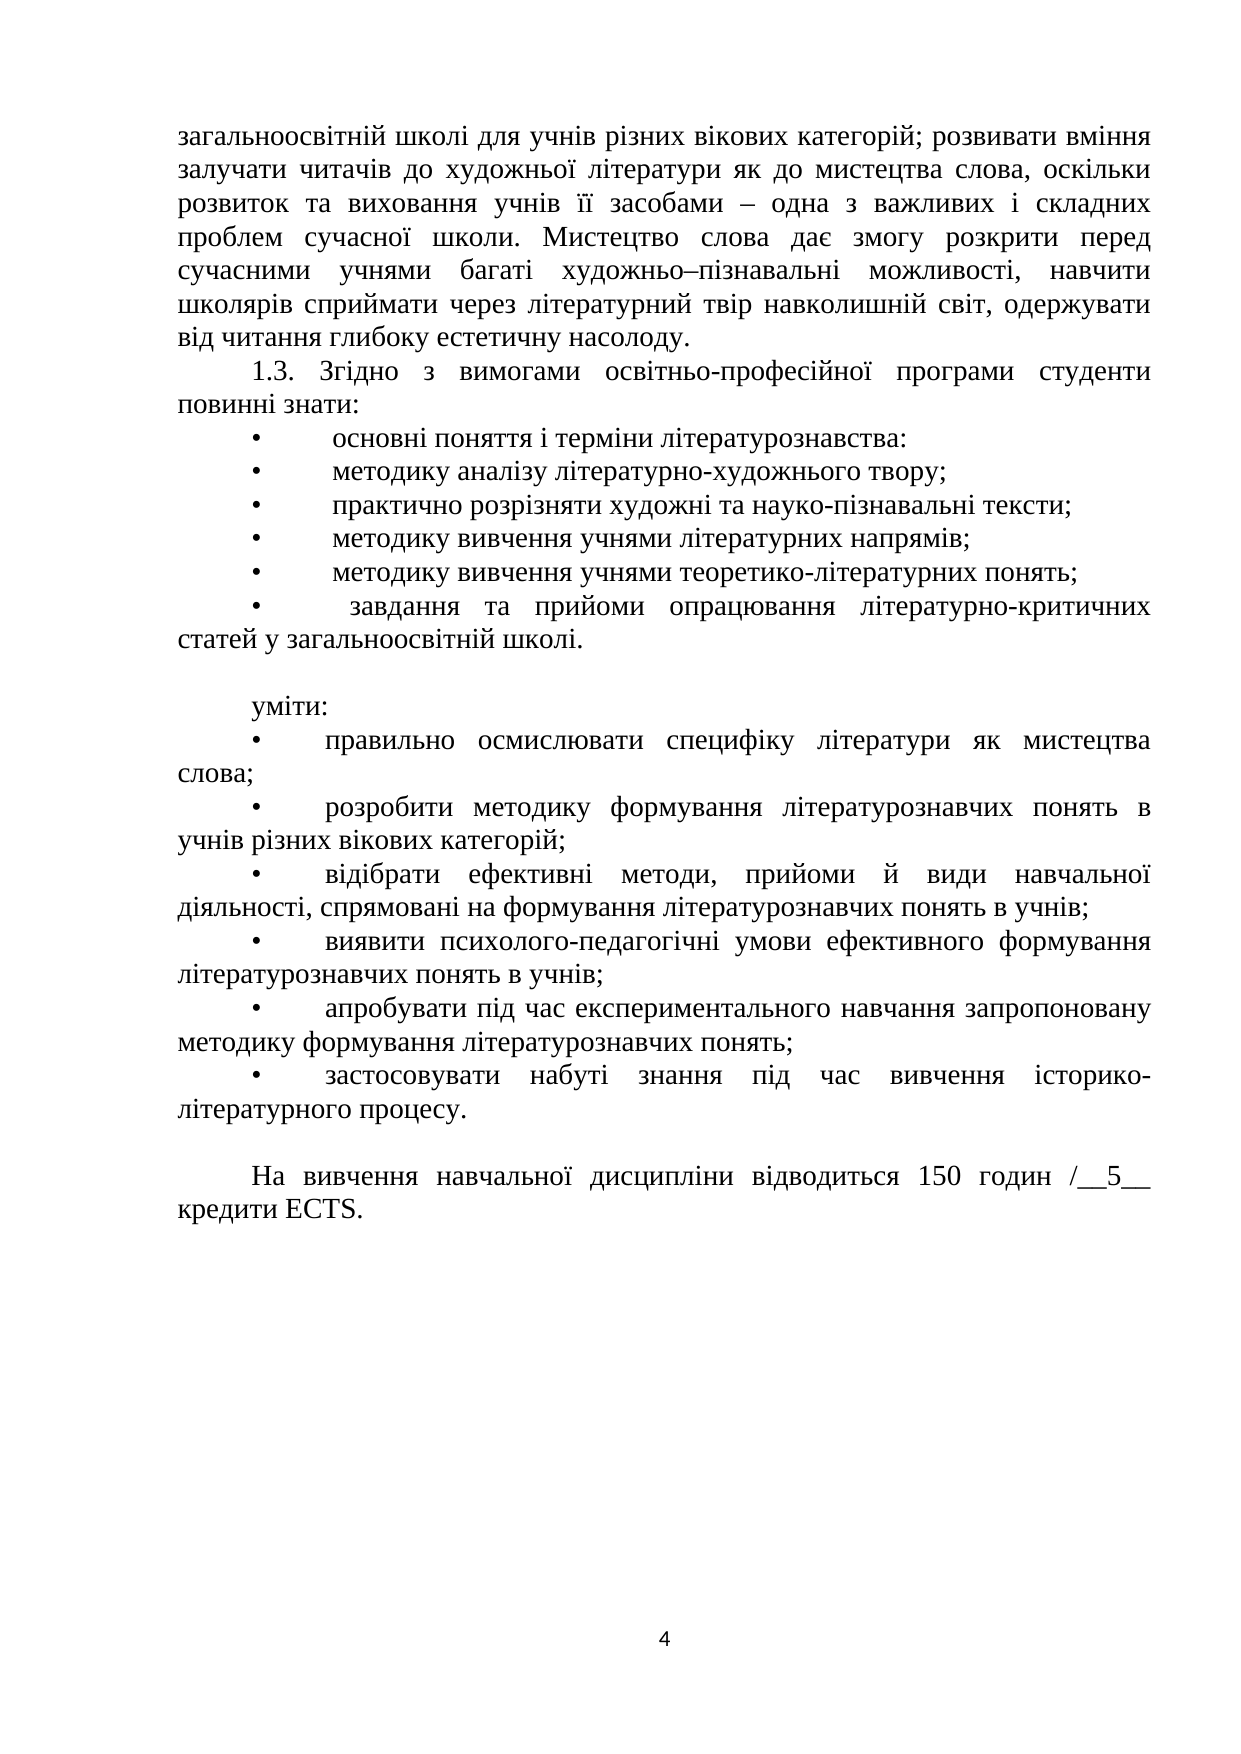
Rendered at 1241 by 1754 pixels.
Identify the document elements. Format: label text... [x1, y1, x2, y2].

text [177, 118, 1152, 353]
text • основні поняття і терміни літературознавства: [177, 420, 1152, 453]
text • методику вивчення учнями літературних напрямів; [177, 521, 1152, 554]
text • методику вивчення учнями теоретико-літературних понять; [177, 554, 1152, 588]
text уміти: [177, 688, 1152, 722]
text 1.3. Згідно з вимогами освітньо-професійної програми студенти повинні знати: [177, 353, 1152, 420]
text На вивчення навчальної дисципліни відводиться 150 годин /__5__ кредити ECTS. [177, 1158, 1152, 1225]
text • відібрати ефективні методи, прийоми й види навчальної діяльності, спрямовані на формування літературознавчих понять в учнів; [177, 856, 1152, 923]
text • методику аналізу літературно-художнього твору; [177, 453, 1152, 487]
text • застосовувати набуті знання під час вивчення історико-літературного процесу. [177, 1057, 1152, 1124]
text • виявити психолого-педагогічні умови ефективного формування літературознавчих понять в учнів; [177, 923, 1152, 990]
text • практично розрізняти художні та науко-пізнавальні тексти; [177, 487, 1152, 521]
text • апробувати під час експериментального навчання запропоновану методику формування літературознавчих понять; [177, 990, 1152, 1057]
text • правильно осмислювати специфіку літератури як мистецтва слова; [177, 722, 1152, 789]
text • розробити методику формування літературознавчих понять в учнів різних вікових категорій; [177, 789, 1152, 856]
text • завдання та прийоми опрацювання літературно-критичних статей у загальноосвітній школі. [177, 588, 1152, 655]
